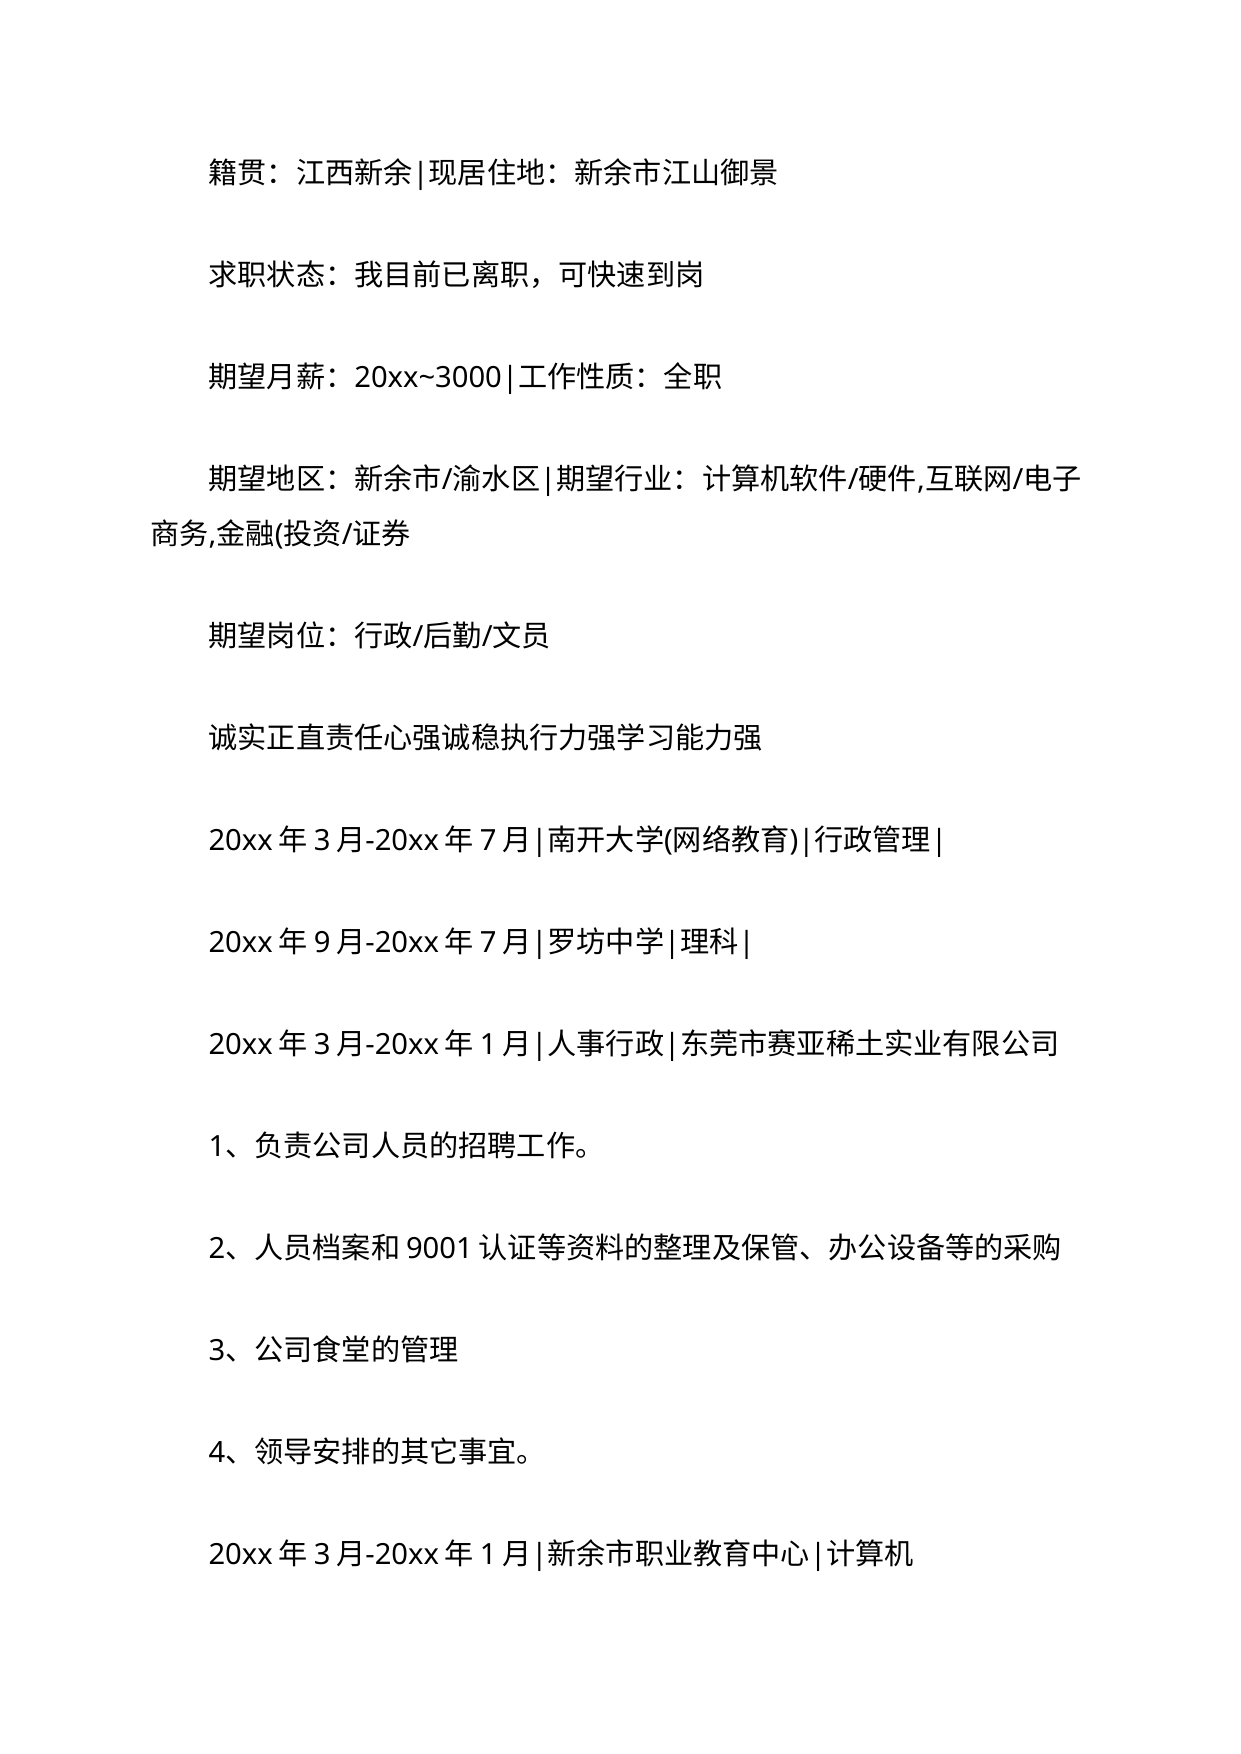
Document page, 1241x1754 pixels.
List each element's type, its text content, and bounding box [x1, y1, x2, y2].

text 诚实正直责任心强诚稳执行力强学习能力强 [150, 715, 1090, 757]
text 1、负责公司人员的招聘工作。 [150, 1122, 1090, 1165]
text 20xx年3月-20xx年1月|人事行政|东莞市赛亚稀土实业有限公司 [150, 1020, 1090, 1063]
text 2、人员档案和9001认证等资料的整理及保管、办公设备等的采购 [150, 1224, 1090, 1267]
text 20xx年9月-20xx年7月|罗坊中学|理科| [150, 918, 1090, 961]
text 3、公司食堂的管理 [150, 1326, 1090, 1369]
text 期望岗位：行政/后勤/文员 [150, 613, 1090, 655]
text 20xx年3月-20xx年1月|新余市职业教育中心|计算机 [150, 1530, 1090, 1573]
text 期望地区：新余市/渝水区|期望行业：计算机软件/硬件,互联网/电子商务,金融(投资/证券 [150, 456, 1090, 553]
text 期望月薪：20xx~3000|工作性质：全职 [150, 354, 1090, 396]
text 籍贯：江西新余|现居住地：新余市江山御景 [150, 150, 1090, 192]
text 20xx年3月-20xx年7月|南开大学(网络教育)|行政管理| [150, 816, 1090, 859]
text 求职状态：我目前已离职，可快速到岗 [150, 252, 1090, 294]
text 4、领导安排的其它事宜。 [150, 1428, 1090, 1471]
